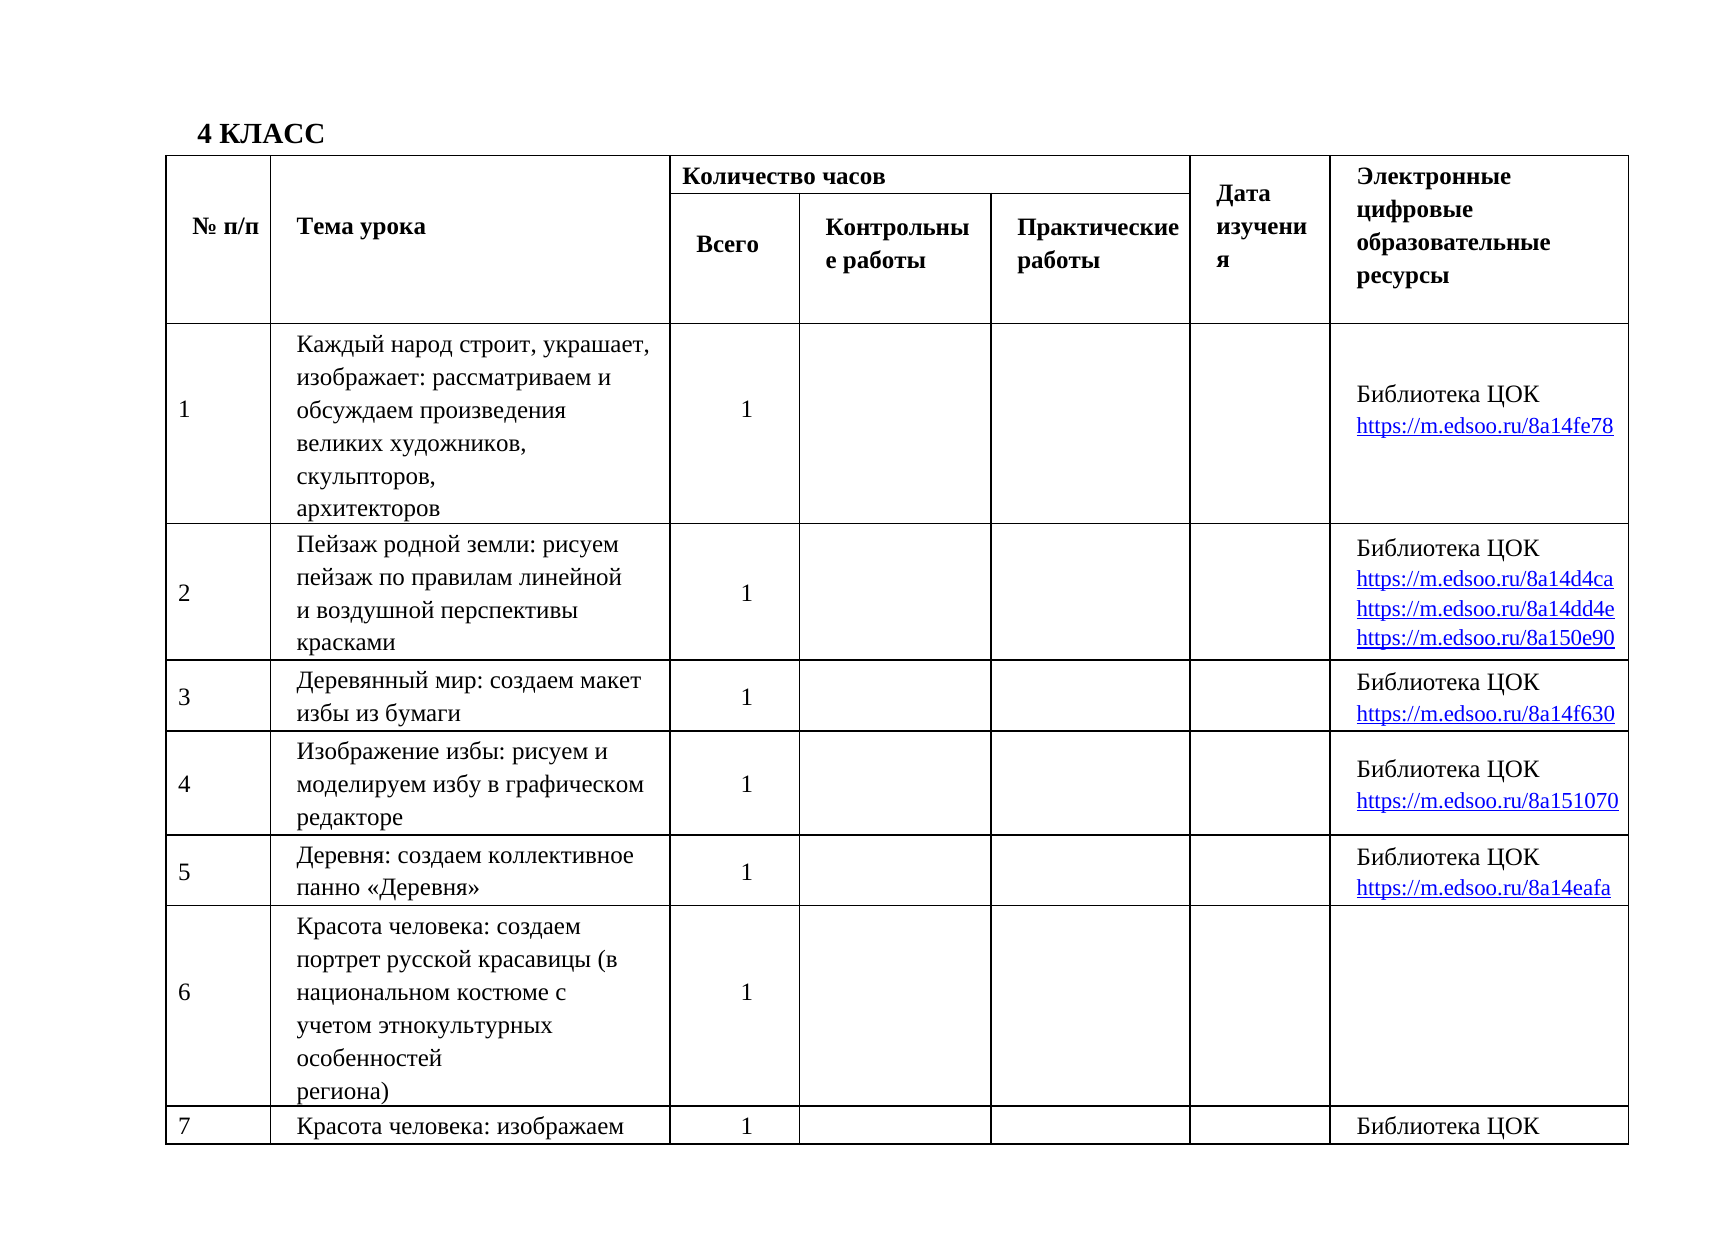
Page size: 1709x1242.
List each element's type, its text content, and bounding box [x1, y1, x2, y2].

table_cell [800, 732, 990, 834]
table_cell [800, 906, 990, 1105]
table_cell Красота человека: изображаем [271, 1107, 669, 1143]
table_header Электронные цифровые образовательные ресурсы [1331, 156, 1628, 322]
table_cell 2 [167, 524, 270, 659]
table_cell [992, 324, 1189, 522]
table_cell [1331, 906, 1628, 1105]
table_cell 1 [671, 836, 799, 904]
list КЛАСС [197, 116, 1642, 150]
table_cell [992, 906, 1189, 1105]
table_cell 5 [167, 836, 270, 904]
table_cell Практические работы [992, 194, 1189, 322]
table_cell [800, 661, 990, 730]
table_cell 1 [167, 324, 270, 522]
table_cell Контрольны е работы [800, 194, 990, 322]
table_cell 1 [671, 324, 799, 522]
table_cell [1191, 661, 1329, 730]
table_cell [800, 1107, 990, 1143]
table_header Тема урока [271, 156, 669, 322]
table_cell Всего [671, 194, 799, 322]
table_cell Библиотека ЦОК https://m.edsoo.ru/8a14f630 [1331, 661, 1628, 730]
table_header № п/п [167, 156, 270, 322]
table_cell Красота человека: создаем портрет русской красавицы (в национальном костюме с учетом этнокультурных особенностей региона) [271, 906, 669, 1105]
table_cell [800, 524, 990, 659]
table_header Дата изучени я [1191, 156, 1329, 322]
table_cell 1 [671, 732, 799, 834]
table_cell [800, 324, 990, 522]
table_cell Библиотека ЦОК https://m.edsoo.ru/8a14fe78 [1331, 324, 1628, 522]
table_cell 3 [167, 661, 270, 730]
table_cell 6 [167, 906, 270, 1105]
table_cell 1 [671, 661, 799, 730]
table_header Количество часов [671, 156, 1189, 193]
table_cell Каждый народ строит, украшает, изображает: рассматриваем и обсуждаем произведения великих художников, скульпторов, архитекторов [271, 324, 669, 522]
table_cell [992, 732, 1189, 834]
table_cell 4 [167, 732, 270, 834]
table_cell [992, 836, 1189, 904]
table_cell Деревянный мир: создаем макет избы из бумаги [271, 661, 669, 730]
table_cell [1191, 836, 1329, 904]
table_cell [992, 661, 1189, 730]
table_cell Библиотека ЦОК [1331, 1107, 1628, 1143]
table_cell [1191, 524, 1329, 659]
table_cell [1191, 324, 1329, 522]
table_cell [1191, 906, 1329, 1105]
table_cell Изображение избы: рисуем и моделируем избу в графическом редакторе [271, 732, 669, 834]
table_cell [800, 836, 990, 904]
table_cell Деревня: создаем коллективное панно «Деревня» [271, 836, 669, 904]
table_cell 1 [671, 906, 799, 1105]
table_cell 1 [671, 524, 799, 659]
table_cell Пейзаж родной земли: рисуем пейзаж по правилам линейной и воздушной перспективы красками [271, 524, 669, 659]
table_cell [1191, 732, 1329, 834]
table_cell 1 [671, 1107, 799, 1143]
table_cell [992, 524, 1189, 659]
table_cell [992, 1107, 1189, 1143]
table_cell Библиотека ЦОК https://m.edsoo.ru/8a14eafa [1331, 836, 1628, 904]
table_cell 7 [167, 1107, 270, 1143]
table_cell [1191, 1107, 1329, 1143]
table_cell Библиотека ЦОК https://m.edsoo.ru/8a14d4ca https://m.edsoo.ru/8a14dd4e https://m.edsoo.ru/8a150e90 [1331, 524, 1628, 659]
table_cell Библиотека ЦОК https://m.edsoo.ru/8a151070 [1331, 732, 1628, 834]
